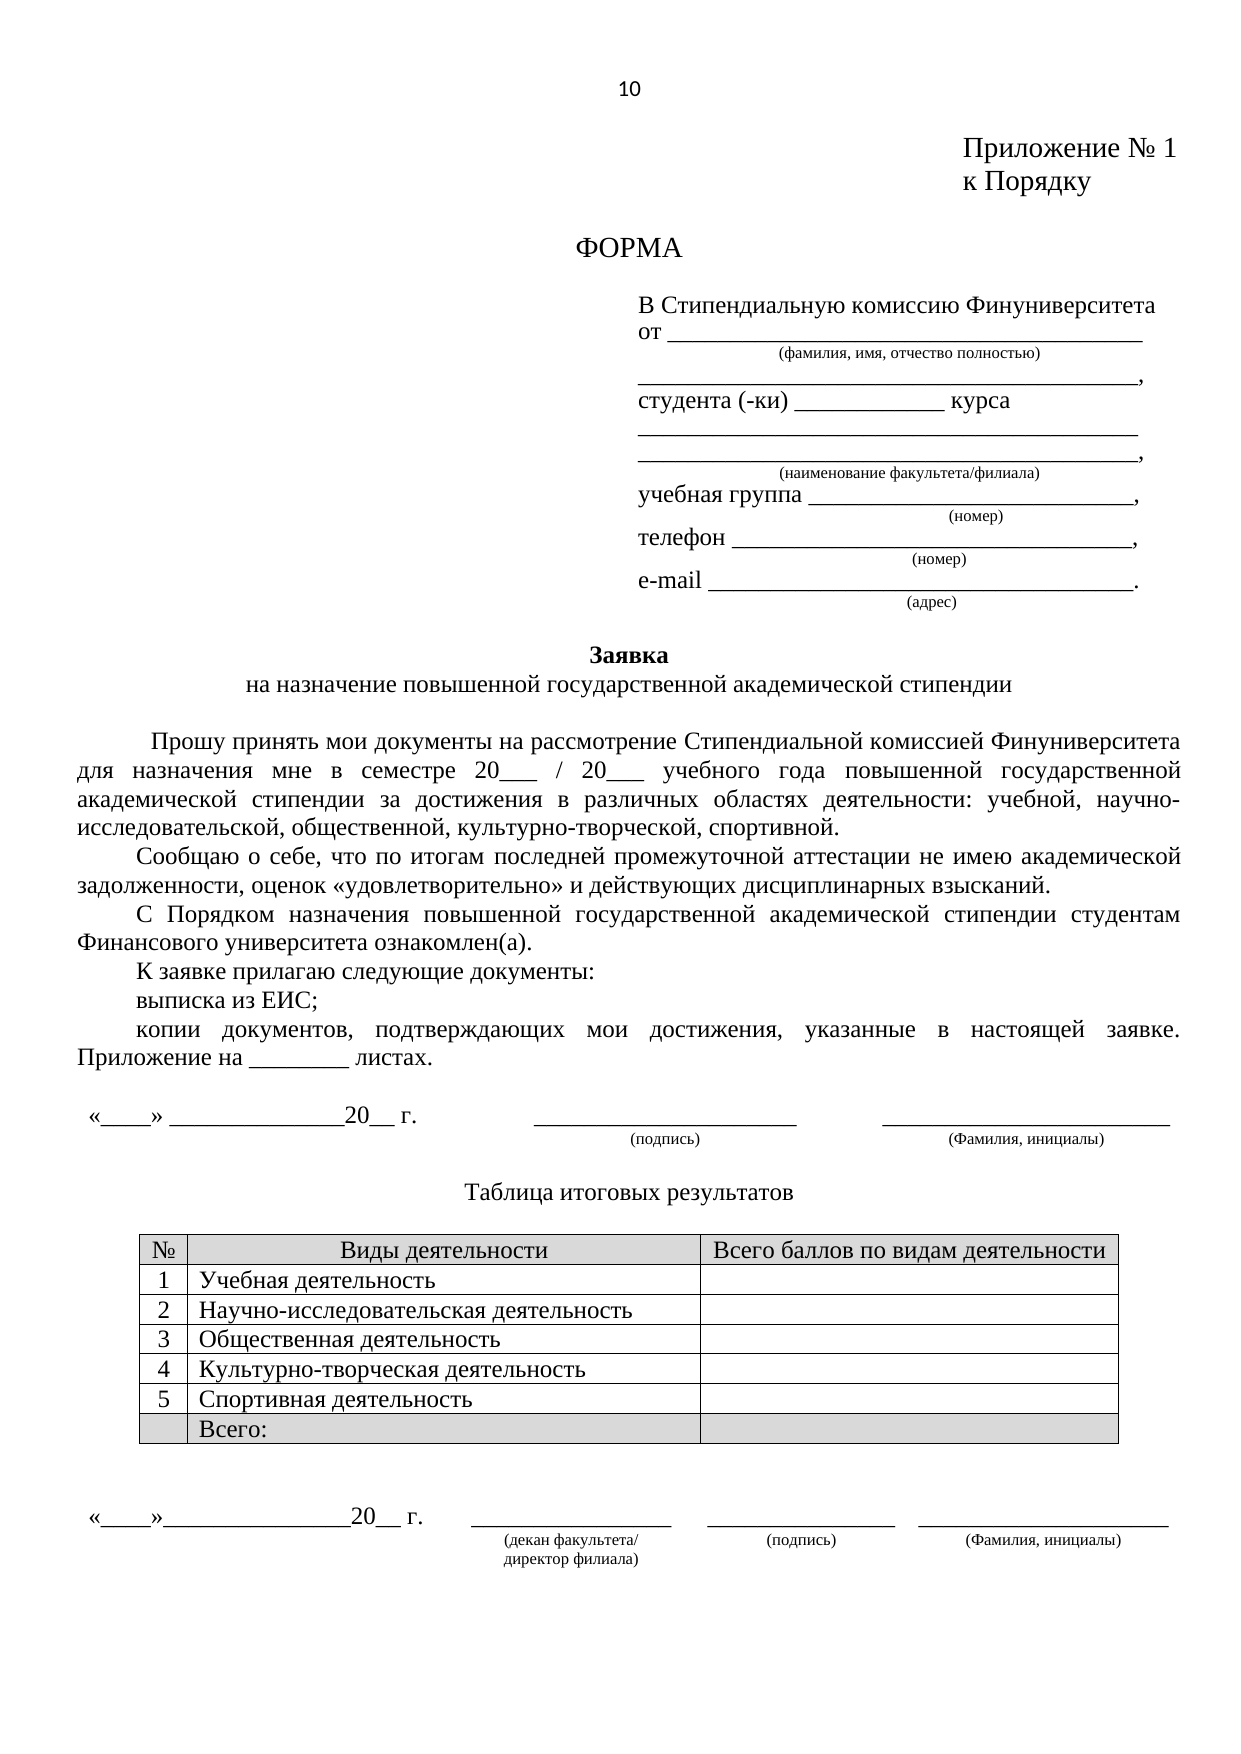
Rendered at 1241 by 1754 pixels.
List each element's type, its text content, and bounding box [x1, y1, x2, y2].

table_cell [701, 1265, 1118, 1294]
text учебная группа __________________________, [638, 482, 1181, 508]
table_header _______________________ (Фамилия, инициалы) [871, 1100, 1181, 1148]
text Прошу принять мои документы на рассмотрение Стипендиальной комиссией Финуниверситета для назначения мне в семестре 20___ / 20___ учебного года повышенной государственной академической стипендии за достижения в различных областях деятельности: учебной, научно-исследовательской, общественной, культурно-творческой, спортивной. [77, 726, 1181, 841]
text (номер) [697, 551, 1181, 568]
text от ______________________________________ [638, 319, 1181, 344]
table_cell [701, 1414, 1118, 1443]
table_cell 3 [140, 1325, 187, 1353]
table_header № [140, 1235, 187, 1264]
text С Порядком назначения повышенной государственной академической стипендии студентам Финансового университета ознакомлен(а). [77, 899, 1181, 956]
text телефон ________________________________, [638, 525, 1181, 551]
table_cell Всего: [188, 1414, 700, 1443]
table_cell [140, 1414, 187, 1443]
text (фамилия, имя, отчество полностью) [638, 344, 1181, 362]
text копии документов, подтверждающих мои достижения, указанные в настоящей заявке. Приложение на ________ листах. [77, 1014, 1181, 1071]
text Сообщаю о себе, что по итогам последней промежуточной аттестации не имею академической задолженности, оценок «удовлетворительно» и действующих дисциплинарных взысканий. [77, 841, 1181, 899]
text (номер) [771, 508, 1181, 525]
table_header _____________________ (подпись) [459, 1100, 871, 1148]
text ________________________________________ [638, 413, 1181, 439]
text ________________________________________, [638, 439, 1181, 465]
text Заявка [77, 640, 1181, 669]
table_cell [701, 1295, 1118, 1323]
table_header Всего баллов по видам деятельности [701, 1235, 1118, 1264]
text ФОРМА [77, 231, 1181, 264]
table_cell [701, 1384, 1118, 1413]
table_cell [701, 1325, 1118, 1353]
text (наименование факультета/филиала) [638, 465, 1181, 482]
table_cell Общественная деятельность [188, 1325, 700, 1353]
text студента (-ки) ____________ курса [638, 387, 1181, 413]
text на назначение повышенной государственной академической стипендии [77, 669, 1181, 697]
table_header ____________________ (Фамилия, инициалы) [906, 1501, 1180, 1568]
table_cell [701, 1354, 1118, 1383]
table_header ________________ (декан факультета/ директор филиала) [446, 1501, 696, 1568]
table_cell 5 [140, 1384, 187, 1413]
table_header «____» ______________20__ г. [77, 1100, 459, 1148]
table_cell 2 [140, 1295, 187, 1323]
table_cell 4 [140, 1354, 187, 1383]
text e-mail __________________________________. [638, 568, 1181, 594]
text к Порядку [963, 163, 1181, 197]
text ________________________________________, [638, 362, 1181, 387]
table_cell 1 [140, 1265, 187, 1294]
table_cell Спортивная деятельность [188, 1384, 700, 1413]
text Приложение № 1 [963, 130, 1181, 163]
text Таблица итоговых результатов [77, 1177, 1181, 1205]
text К заявке прилагаю следующие документы: [77, 956, 1181, 985]
table_cell Культурно-творческая деятельность [188, 1354, 700, 1383]
table_cell Научно-исследовательская деятельность [188, 1295, 700, 1323]
table_cell Учебная деятельность [188, 1265, 700, 1294]
text выписка из ЕИС; [77, 985, 1181, 1014]
text (адрес) [682, 594, 1181, 611]
text В Стипендиальную комиссию Финуниверситета [638, 293, 1181, 319]
table_header Виды деятельности [188, 1235, 700, 1264]
table_header «____»_______________20__ г. [77, 1501, 446, 1568]
table_header _______________ (подпись) [696, 1501, 906, 1568]
